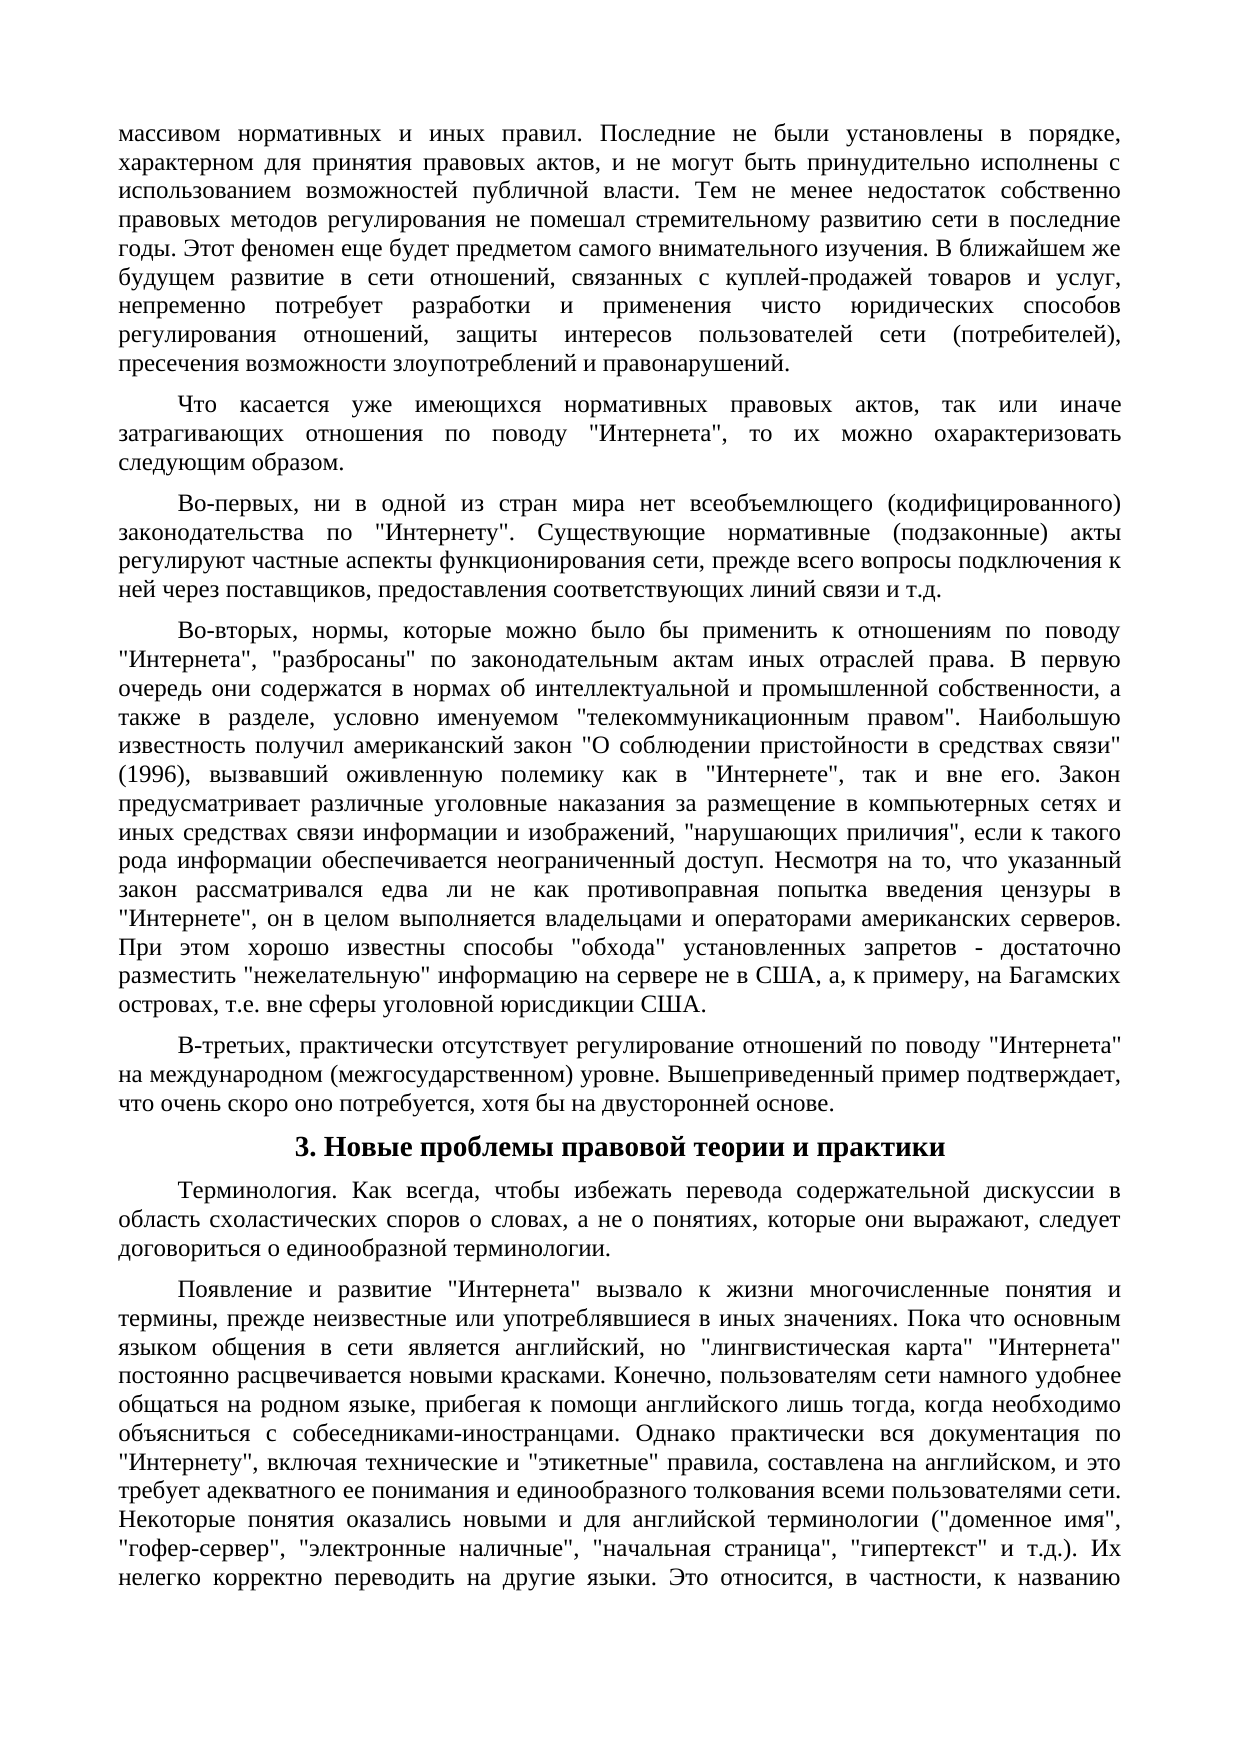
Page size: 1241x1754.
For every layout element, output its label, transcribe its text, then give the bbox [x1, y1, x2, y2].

text Что касается уже имеющихся нормативных правовых актов, так или иначе затрагивающих отношения по поводу "Интернета", то их можно охарактеризовать следующим образом. [118, 389, 1122, 476]
text Терминология. Как всегда, чтобы избежать перевода содержательной дискуссии в область схоластических споров о словах, а не о понятиях, которые они выражают, следует договориться о единообразной терминологии. [118, 1175, 1122, 1262]
text В-третьих, практически отсутствует регулирование отношений по поводу "Интернета" на международном (межгосударственном) уровне. Вышеприведенный пример подтверждает, что очень скоро оно потребуется, хотя бы на двусторонней основе. [118, 1031, 1122, 1117]
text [118, 1274, 1122, 1590]
text Во-вторых, нормы, которые можно было бы применить к отношениям по поводу "Интернета", "разбросаны" по законодательным актам иных отраслей права. В первую очередь они содержатся в нормах об интеллектуальной и промышленной собственности, а также в разделе, условно именуемом "телекоммуникационным правом". Наибольшую известность получил американский закон "О соблюдении пристойности в средствах связи" (1996), вызвавший оживленную полемику как в "Интернете", так и вне его. Закон предусматривает различные уголовные наказания за размещение в компьютерных сетях и иных средствах связи информации и изображений, "нарушающих приличия", если к такого рода информации обеспечивается неограниченный доступ. Несмотря на то, что указанный закон рассматривался едва ли не как противоправная попытка введения цензуры в "Интернете", он в целом выполняется владельцами и операторами американских серверов. При этом хорошо известны способы "обхода" установленных запретов - достаточно разместить "нежелательную" информацию на сервере не в США, а, к примеру, на Багамских островах, т.е. вне сферы уголовной юрисдикции США. [118, 616, 1122, 1018]
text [118, 118, 1122, 377]
text Во-первых, ни в одной из стран мира нет всеобъемлющего (кодифицированного) законодательства по "Интернету". Существующие нормативные (подзаконные) акты регулируют частные аспекты функционирования сети, прежде всего вопросы подключения к ней через поставщиков, предоставления соответствующих линий связи и т.д. [118, 488, 1122, 603]
text 3. Новые проблемы правовой теории и практики [118, 1129, 1122, 1163]
